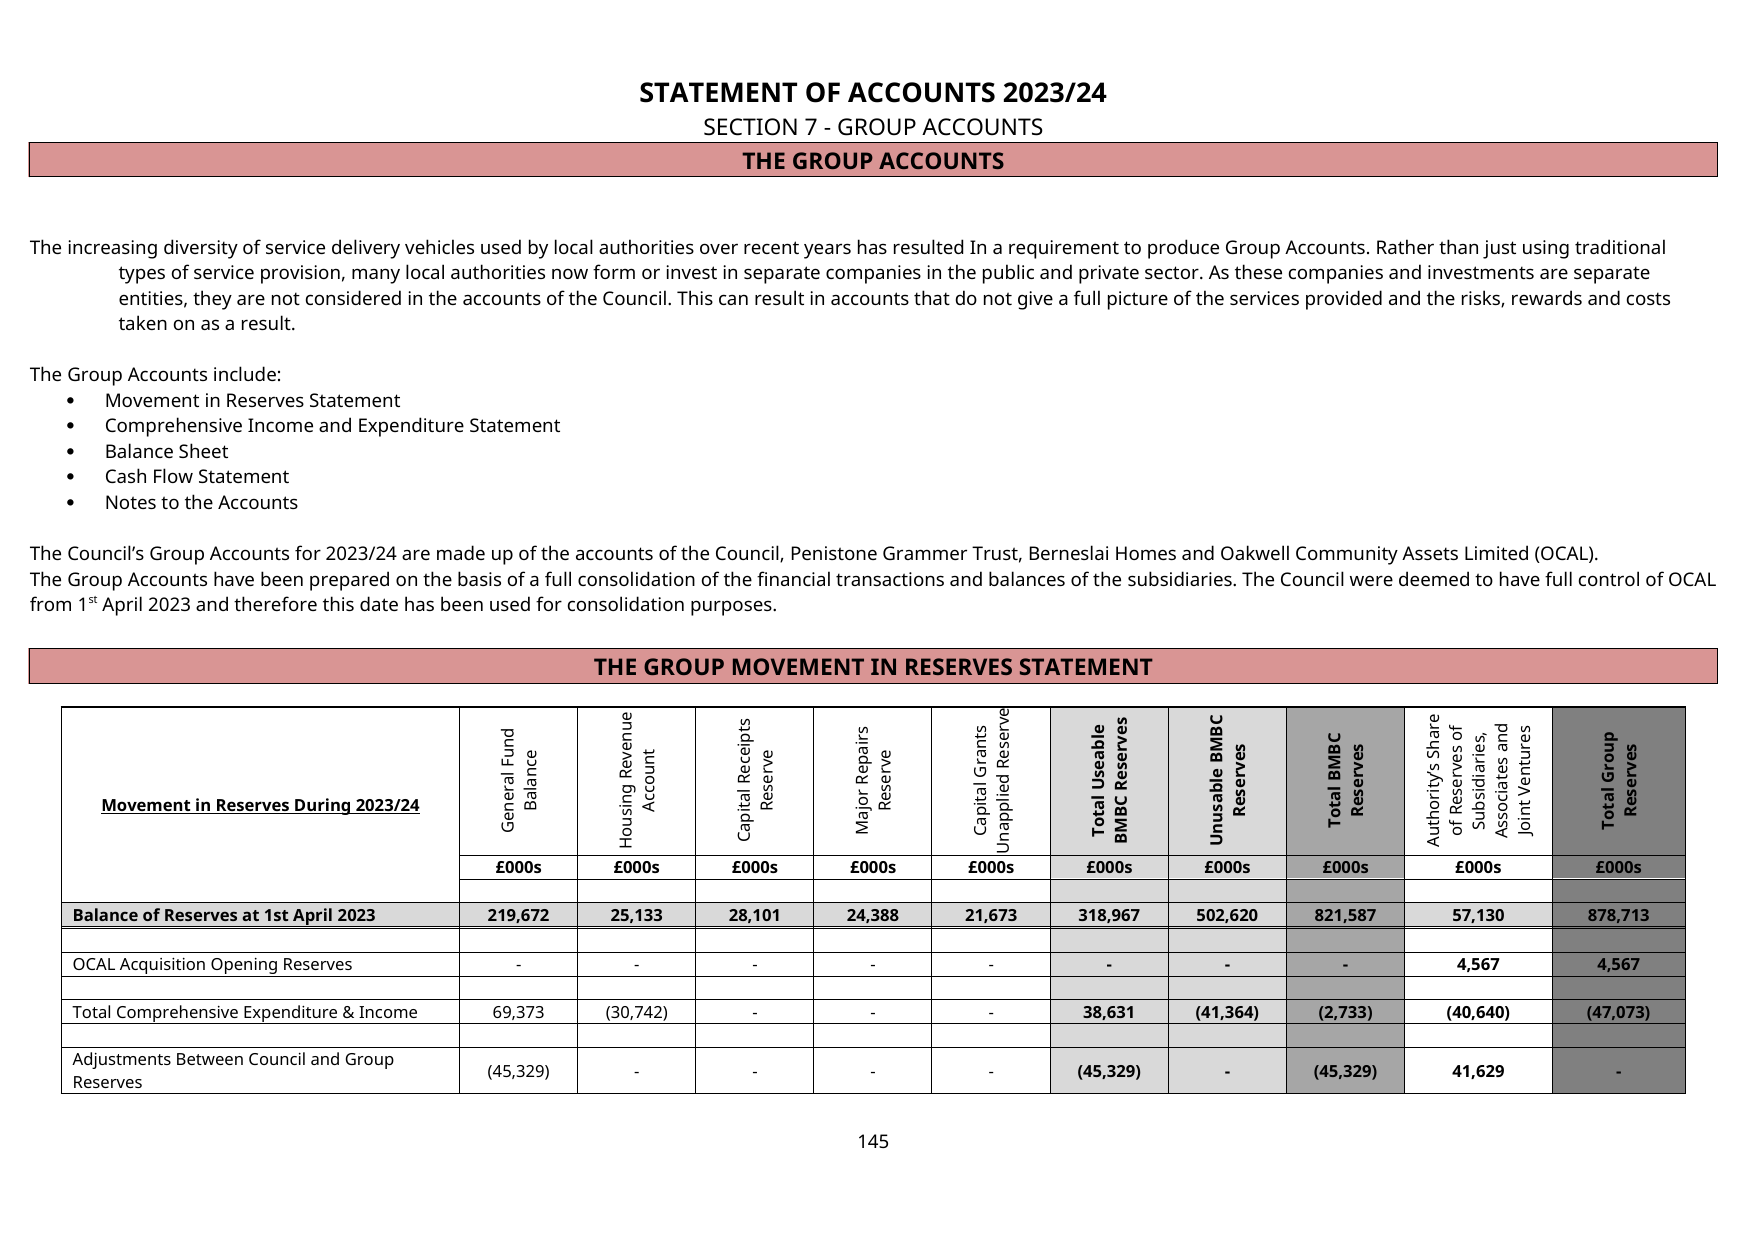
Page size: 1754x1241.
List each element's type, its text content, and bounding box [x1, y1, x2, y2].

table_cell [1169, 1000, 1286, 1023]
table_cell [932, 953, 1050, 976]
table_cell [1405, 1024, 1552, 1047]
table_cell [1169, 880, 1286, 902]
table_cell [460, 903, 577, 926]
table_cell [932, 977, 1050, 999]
text The Council’s Group Accounts for 2023/24 are made up of the accounts of the Council, Penistone Grammer Trust, Berneslai Homes and Oakwell Community Assets Limited (OCAL). [29, 540, 1717, 566]
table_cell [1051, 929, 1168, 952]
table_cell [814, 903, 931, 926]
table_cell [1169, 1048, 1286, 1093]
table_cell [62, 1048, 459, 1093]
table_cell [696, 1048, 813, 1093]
text The Group Accounts include: [29, 362, 1717, 387]
text THE GROUP ACCOUNTS [30, 143, 1717, 176]
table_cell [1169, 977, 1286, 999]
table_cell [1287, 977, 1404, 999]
list Notes to the Accounts [67, 489, 1717, 515]
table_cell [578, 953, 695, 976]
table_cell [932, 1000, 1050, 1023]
list Comprehensive Income and Expenditure Statement [67, 413, 1717, 438]
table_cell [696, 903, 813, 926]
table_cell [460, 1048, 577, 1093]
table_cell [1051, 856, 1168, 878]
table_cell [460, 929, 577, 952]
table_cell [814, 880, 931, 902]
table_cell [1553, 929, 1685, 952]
list Balance Sheet [67, 438, 1717, 464]
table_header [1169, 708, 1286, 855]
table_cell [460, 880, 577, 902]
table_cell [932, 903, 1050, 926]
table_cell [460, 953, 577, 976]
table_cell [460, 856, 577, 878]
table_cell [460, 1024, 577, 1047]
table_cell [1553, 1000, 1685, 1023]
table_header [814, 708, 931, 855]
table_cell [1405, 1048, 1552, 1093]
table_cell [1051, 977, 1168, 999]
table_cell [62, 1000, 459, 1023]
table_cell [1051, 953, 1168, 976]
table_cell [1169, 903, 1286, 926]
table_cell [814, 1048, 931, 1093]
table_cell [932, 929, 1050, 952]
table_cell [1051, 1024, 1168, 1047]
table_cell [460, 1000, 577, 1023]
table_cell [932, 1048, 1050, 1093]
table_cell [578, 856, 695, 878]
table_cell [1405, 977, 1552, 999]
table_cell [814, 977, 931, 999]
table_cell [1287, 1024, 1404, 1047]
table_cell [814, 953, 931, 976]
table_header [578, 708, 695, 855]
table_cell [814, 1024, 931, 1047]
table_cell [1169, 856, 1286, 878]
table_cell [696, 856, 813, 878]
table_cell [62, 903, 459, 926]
text SECTION 7 - GROUP ACCOUNTS [29, 111, 1717, 142]
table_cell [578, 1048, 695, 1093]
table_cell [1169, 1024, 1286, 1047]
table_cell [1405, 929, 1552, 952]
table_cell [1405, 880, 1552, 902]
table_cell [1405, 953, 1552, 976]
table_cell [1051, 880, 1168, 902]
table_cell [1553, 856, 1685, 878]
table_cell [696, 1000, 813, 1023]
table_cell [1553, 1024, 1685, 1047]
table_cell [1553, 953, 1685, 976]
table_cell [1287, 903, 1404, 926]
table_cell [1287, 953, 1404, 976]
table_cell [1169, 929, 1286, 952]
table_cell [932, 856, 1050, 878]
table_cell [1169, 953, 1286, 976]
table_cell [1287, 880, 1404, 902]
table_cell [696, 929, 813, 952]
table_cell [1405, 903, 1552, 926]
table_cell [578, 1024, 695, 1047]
list Cash Flow Statement [67, 464, 1717, 489]
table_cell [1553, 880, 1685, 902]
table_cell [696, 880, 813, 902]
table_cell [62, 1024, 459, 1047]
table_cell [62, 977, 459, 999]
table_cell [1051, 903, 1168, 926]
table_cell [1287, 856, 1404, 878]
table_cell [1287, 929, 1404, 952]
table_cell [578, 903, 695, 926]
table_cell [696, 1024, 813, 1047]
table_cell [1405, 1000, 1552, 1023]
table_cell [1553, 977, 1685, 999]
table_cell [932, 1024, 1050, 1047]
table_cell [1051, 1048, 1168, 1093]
text THE GROUP MOVEMENT IN RESERVES STATEMENT [30, 649, 1717, 683]
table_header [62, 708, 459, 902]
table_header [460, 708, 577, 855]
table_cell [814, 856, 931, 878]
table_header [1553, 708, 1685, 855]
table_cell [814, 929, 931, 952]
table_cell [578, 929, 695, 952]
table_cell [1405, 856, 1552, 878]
list Movement in Reserves Statement [67, 387, 1717, 413]
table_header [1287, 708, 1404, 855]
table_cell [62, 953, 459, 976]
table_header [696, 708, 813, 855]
text The increasing diversity of service delivery vehicles used by local authorities over recent years has resulted In a requirement to produce Group Accounts. Rather than just using traditional types of service provision, many local authorities now form or invest in separate companies in the public and private sector. As these companies and investments are separate entities, they are not considered in the accounts of the Council. This can result in accounts that do not give a full picture of the services provided and the risks, rewards and costs taken on as a result. [29, 234, 1711, 336]
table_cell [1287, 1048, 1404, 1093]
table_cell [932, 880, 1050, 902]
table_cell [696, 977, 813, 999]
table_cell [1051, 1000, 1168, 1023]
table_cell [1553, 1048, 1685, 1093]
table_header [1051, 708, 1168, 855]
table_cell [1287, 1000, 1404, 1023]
text The Group Accounts have been prepared on the basis of a full consolidation of the financial transactions and balances of the subsidiaries. The Council were deemed to have full control of OCAL from 1st April 2023 and therefore this date has been used for consolidation purposes. [29, 566, 1717, 617]
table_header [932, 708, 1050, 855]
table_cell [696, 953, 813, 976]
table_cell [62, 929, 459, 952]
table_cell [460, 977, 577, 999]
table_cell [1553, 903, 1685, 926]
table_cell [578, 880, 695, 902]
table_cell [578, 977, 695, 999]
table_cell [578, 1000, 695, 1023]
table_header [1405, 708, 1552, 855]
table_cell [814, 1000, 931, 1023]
